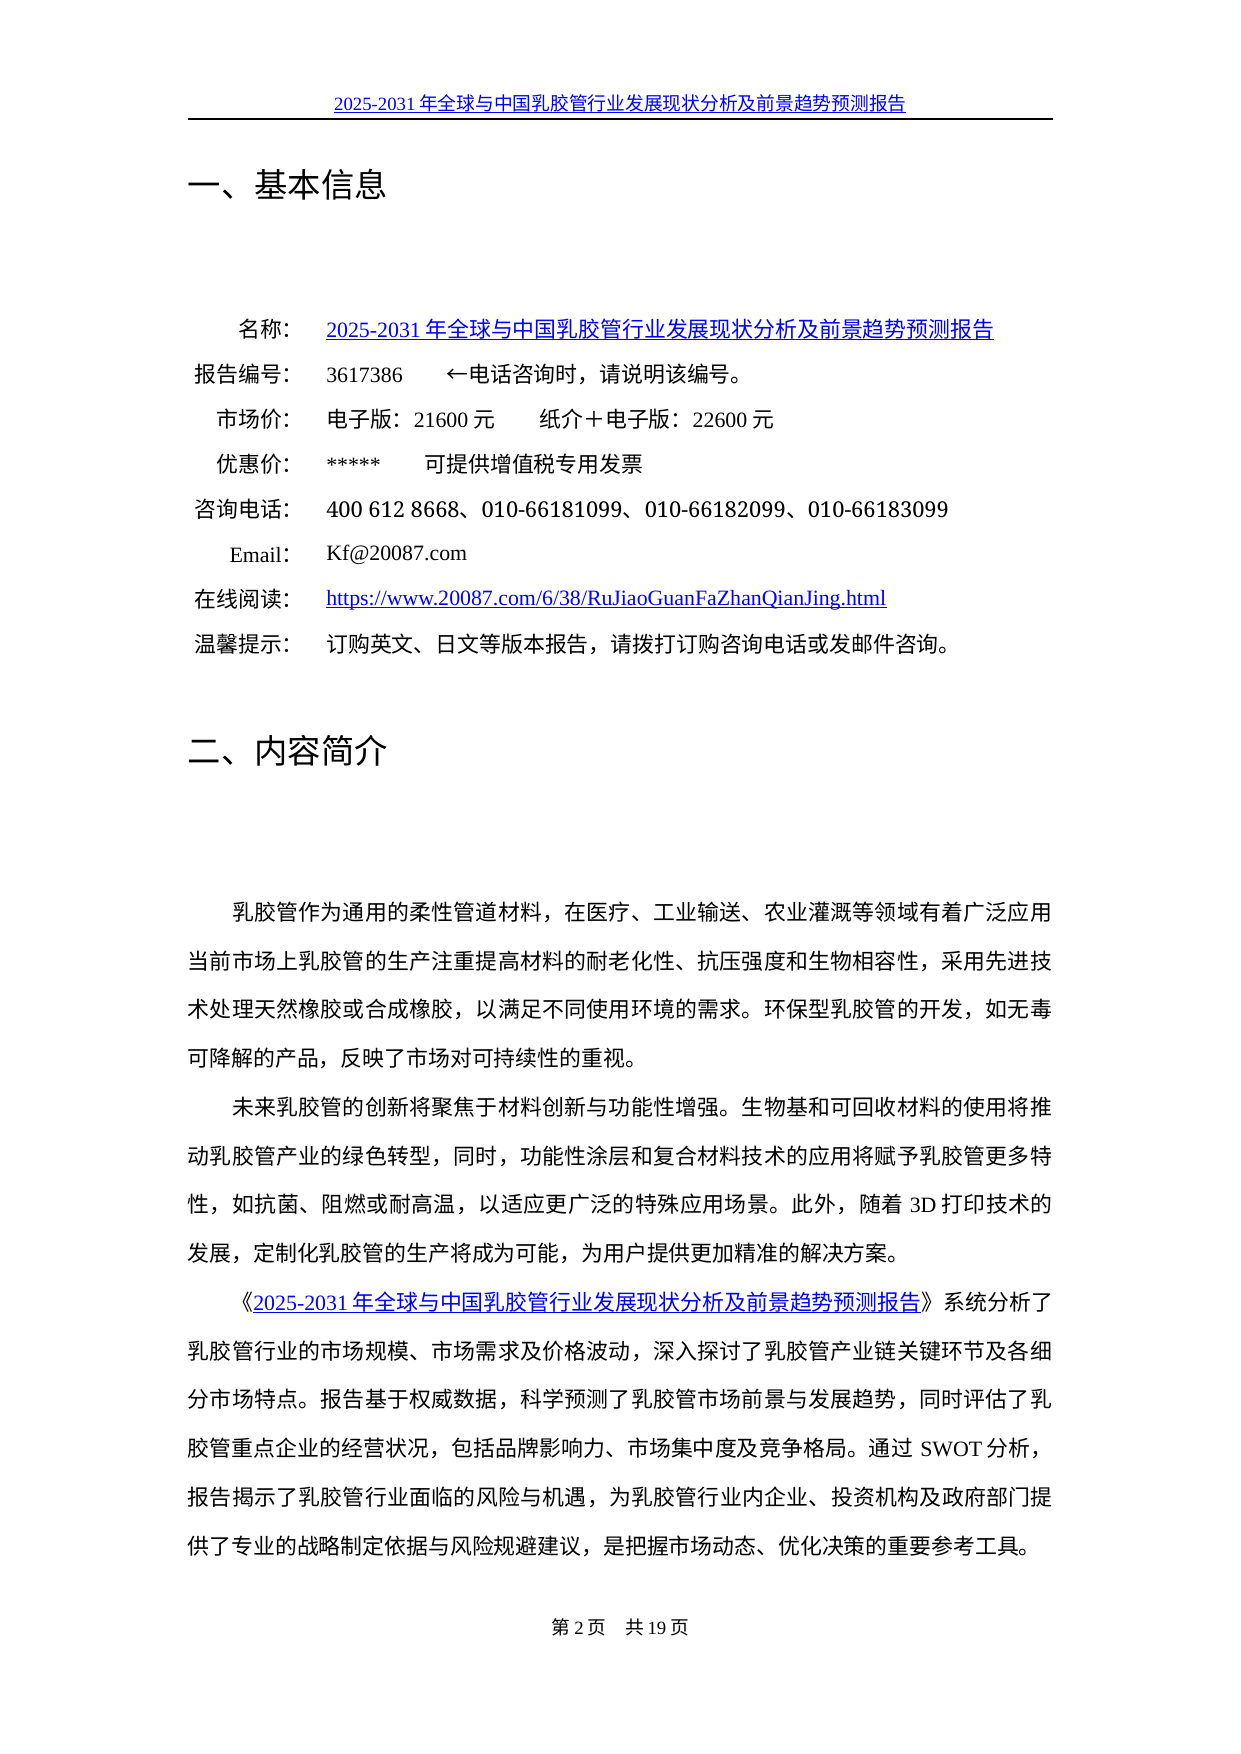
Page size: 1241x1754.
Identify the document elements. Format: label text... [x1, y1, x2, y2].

table_cell 咨询电话： [167, 492, 315, 537]
table_cell Kf@20087.com [315, 537, 1073, 582]
table_cell 订购英文、日文等版本报告，请拨打订购咨询电话或发邮件咨询。 [315, 627, 1073, 672]
table_cell [315, 582, 1073, 627]
title 一、基本信息 [187, 150, 1053, 215]
title 二、内容简介 [187, 717, 1053, 782]
table_cell 报告编号： [167, 357, 315, 402]
table_cell Email： [167, 537, 315, 582]
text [187, 894, 1053, 1561]
table_cell 温馨提示： [167, 627, 315, 672]
table_cell 400 612 8668、010-66181099、010-66182099、010-66183099 [315, 492, 1073, 537]
table_cell ***** 可提供增值税专用发票 [315, 447, 1073, 492]
table_cell 电子版：21600 元 纸介＋电子版：22600 元 [315, 402, 1073, 447]
table_cell 优惠价： [167, 447, 315, 492]
table_cell 在线阅读： [167, 582, 315, 627]
table_cell 3617386 ←电话咨询时，请说明该编号。 [315, 357, 1073, 402]
table_cell 市场价： [167, 402, 315, 447]
table_header 名称： [167, 312, 315, 357]
table_header 2025-2031年全球与中国乳胶管行业发展现状分析及前景趋势预测报告 [315, 312, 1073, 357]
